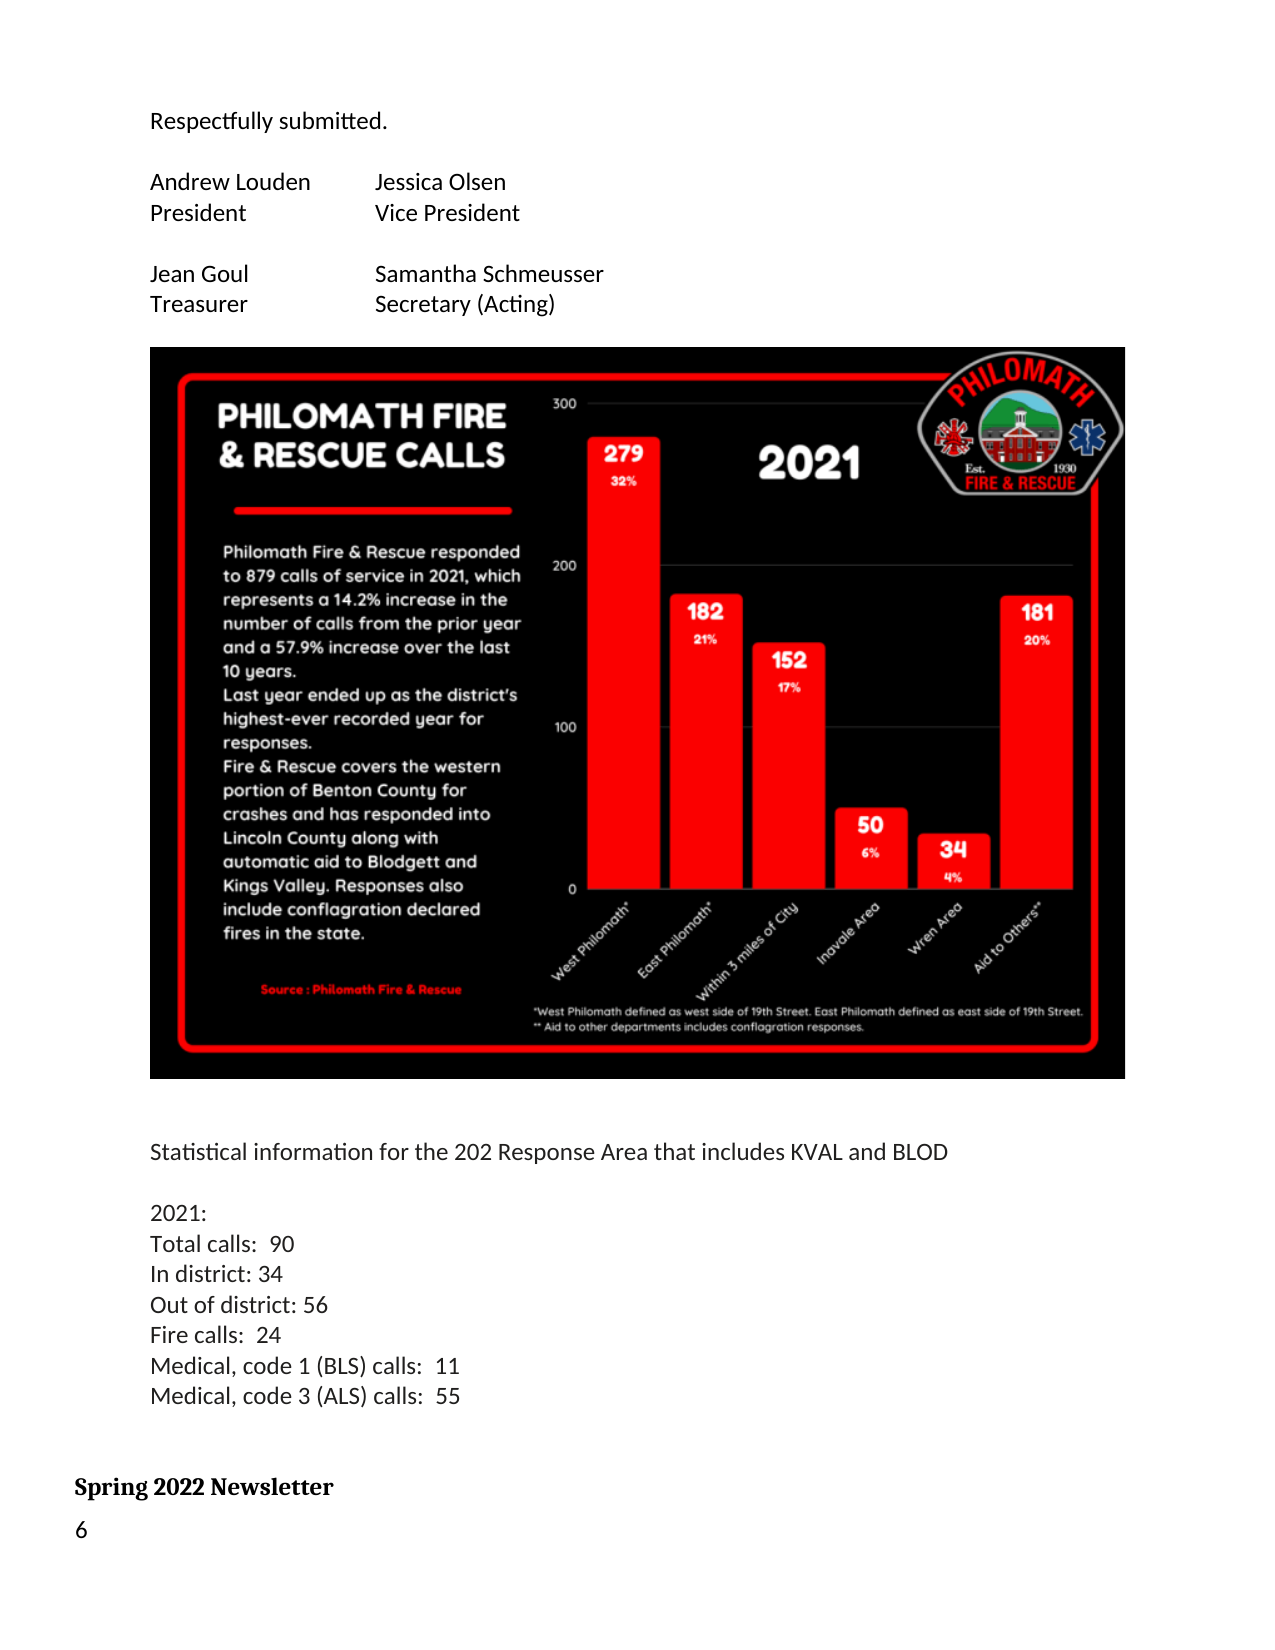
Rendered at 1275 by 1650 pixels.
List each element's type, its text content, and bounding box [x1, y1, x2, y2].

text Jean Goul Samantha Schmeusser [150, 258, 1200, 289]
text Treasurer Secretary (Acting) [150, 289, 1200, 319]
text Respectfully submitted. [150, 106, 1200, 136]
picture [150, 347, 1125, 1079]
text Spring 2022 Newsletter [75, 1473, 1200, 1502]
text Out of district: 56 Fire calls: 24 Medical, code 1 (BLS) calls: 11 Medical, code 3 (ALS) calls: 55 [150, 1289, 1200, 1411]
text President Vice President [150, 197, 1200, 228]
text 2021: Total calls: 90 [150, 1197, 1200, 1258]
text Andrew Louden Jessica Olsen [150, 167, 1200, 197]
text In district: 34 [150, 1258, 1200, 1289]
text Statistical information for the 202 Response Area that includes KVAL and BLOD [150, 1136, 1200, 1167]
